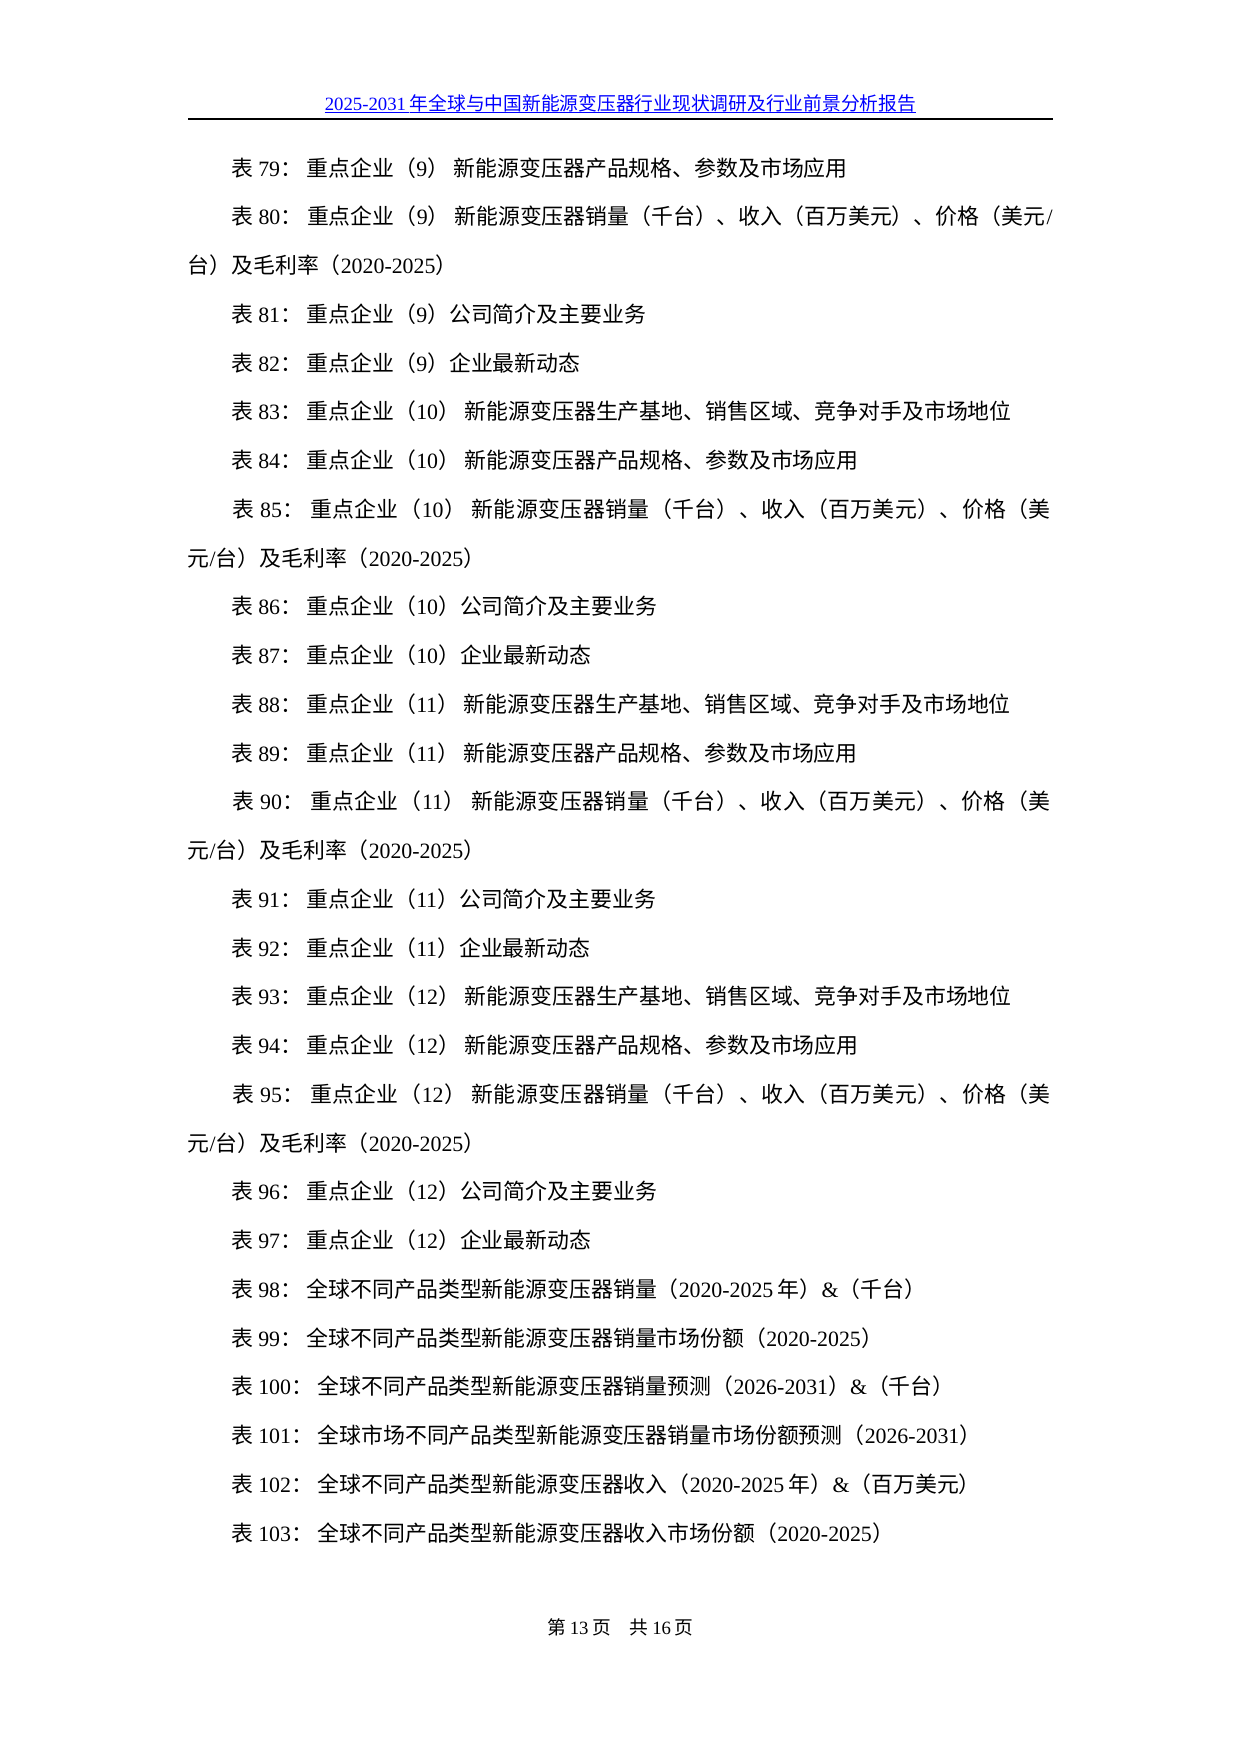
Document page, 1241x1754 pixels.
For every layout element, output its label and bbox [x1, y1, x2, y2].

text [187, 150, 1053, 1548]
